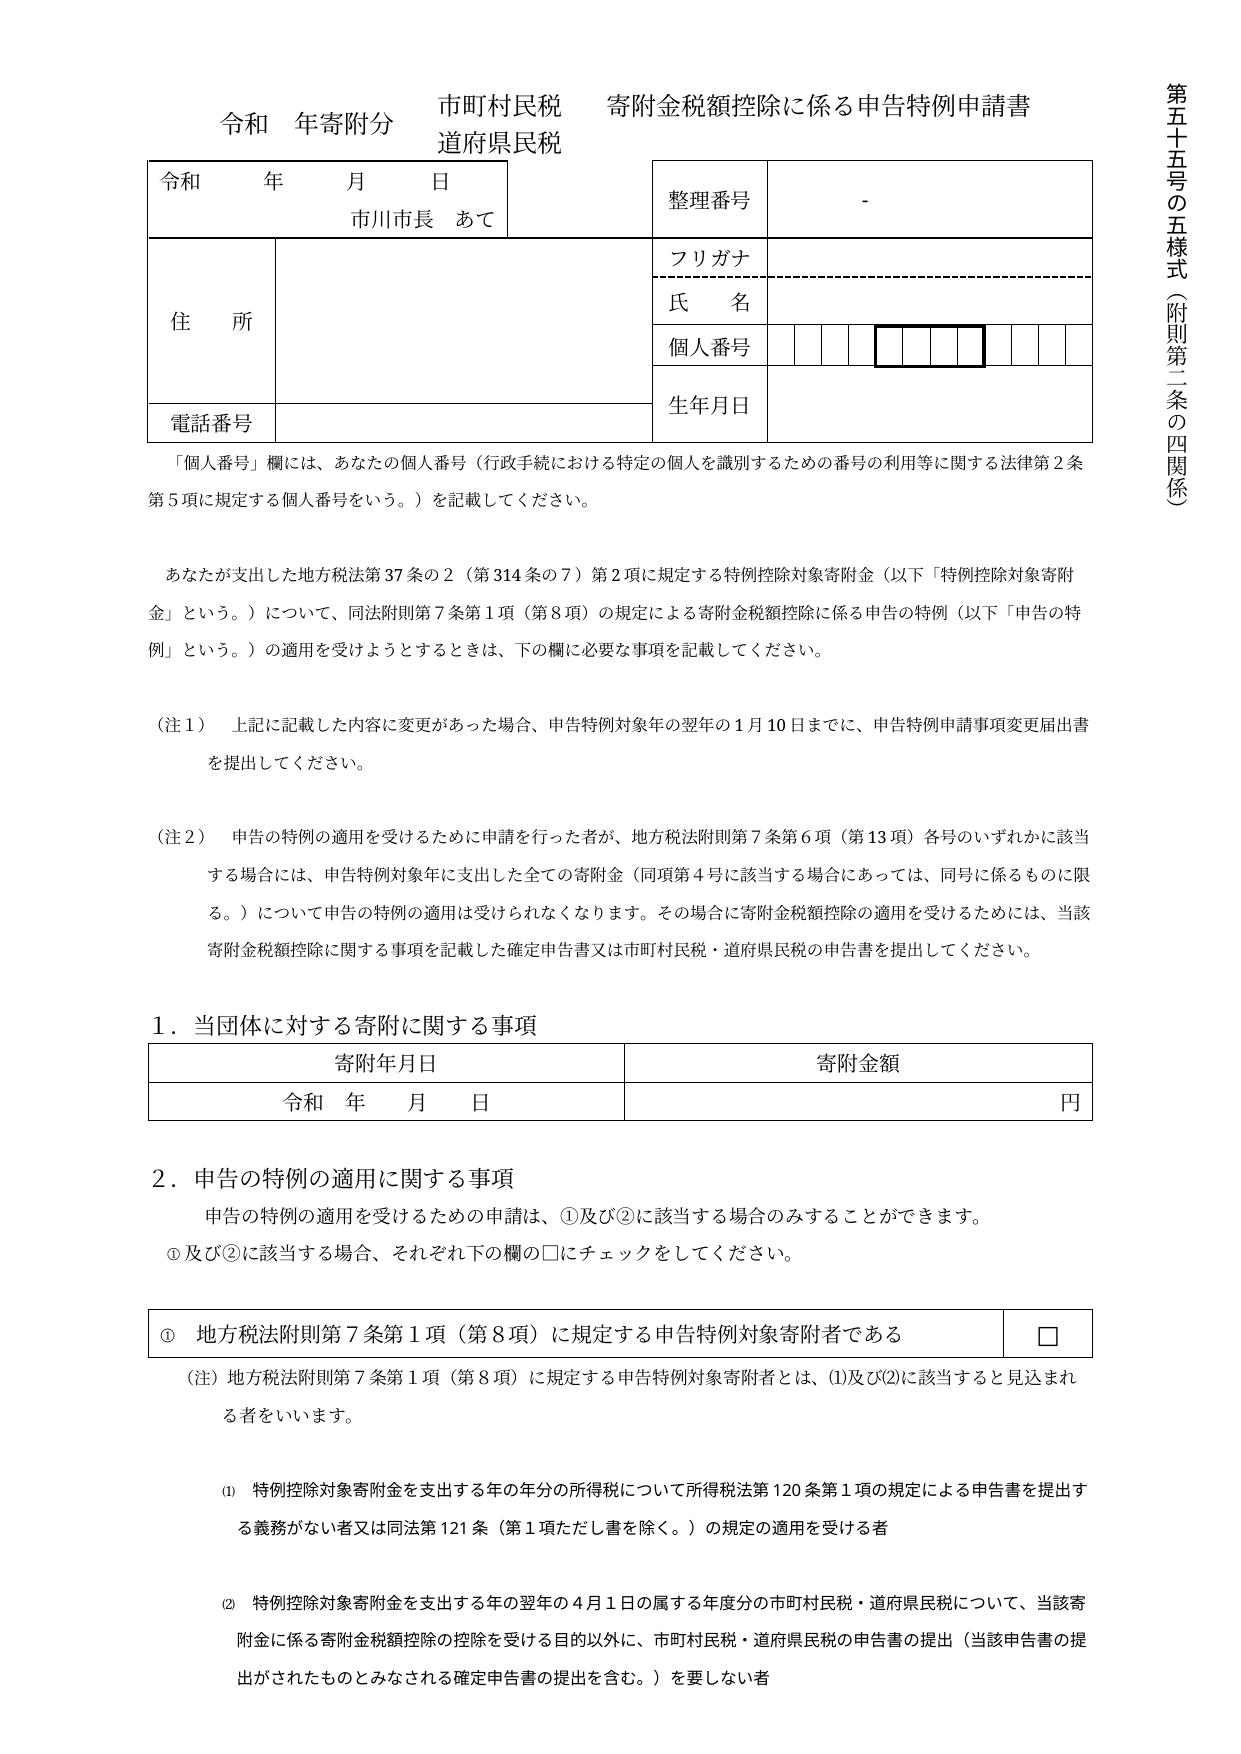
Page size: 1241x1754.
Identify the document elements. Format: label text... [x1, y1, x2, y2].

table_header 寄附金額 [625, 1044, 1092, 1082]
table_cell [1012, 325, 1038, 365]
text ２．申告の特例の適用に関する事項 [148, 1159, 1092, 1196]
text １．当団体に対する寄附に関する事項 [148, 1006, 1092, 1043]
table_cell [822, 325, 848, 365]
table_cell [276, 239, 652, 402]
table_header ① 地方税法附則第７条第１項（第８項）に規定する申告特例対象寄附者である [149, 1310, 1003, 1357]
table_cell 住 所 [148, 238, 275, 402]
table_cell 個人番号 [653, 325, 767, 365]
table_cell 道府県民税 [406, 123, 594, 160]
text ⑴ 特例控除対象寄附金を支出する年の年分の所得税について所得税法第120条第１項の規定による申告書を提出する義務がない者又は同法第121条（第１項ただし書を除く。）の規定の適用を受ける者 [222, 1471, 1092, 1546]
table_cell 整理番号 [653, 161, 767, 237]
table_cell [986, 325, 1011, 365]
table_cell [903, 328, 930, 365]
table_cell [849, 325, 874, 365]
text 「個人番号」欄には、あなたの個人番号（行政手続における特定の個人を識別するための番号の利用等に関する法律第２条第５項に規定する個人番号をいう。）を記載してください。 [148, 443, 1092, 518]
table_cell [508, 160, 652, 237]
table_cell [958, 328, 982, 365]
table_header 令和 年寄附分 [159, 85, 406, 160]
table_cell [931, 328, 957, 365]
table_cell [768, 239, 1092, 276]
table_cell [276, 404, 652, 442]
text あなたが支出した地方税法第37条の２（第314条の７）第2項に規定する特例控除対象寄附金（以下「特例控除対象寄附金」という。）について、同法附則第７条第１項（第８項）の規定による寄附金税額控除に係る申告の特例（以下「申告の特例」という。）の適用を受けようとするときは、下の欄に必要な事項を記載してください。 [148, 556, 1092, 668]
table_cell 生年月日 [653, 366, 767, 442]
table_cell [768, 276, 1092, 324]
table_header □ [1004, 1310, 1092, 1357]
text ①及び②に該当する場合、それぞれ下の欄の□にチェックをしてください。 [148, 1234, 1092, 1271]
text 申告の特例の適用を受けるための申請は、①及び②に該当する場合のみすることができます。 [148, 1196, 1092, 1234]
table_cell 令和 年 月 日 [149, 1083, 624, 1120]
table_header 寄附金税額控除に係る申告特例申請書 [595, 85, 1092, 160]
table_cell 円 [625, 1083, 1092, 1120]
text （注１） 上記に記載した内容に変更があった場合、申告特例対象年の翌年の1月10日までに、申告特例申請事項変更届出書を提出してください。 [148, 706, 1092, 781]
text （注２） 申告の特例の適用を受けるために申請を行った者が、地方税法附則第７条第６項（第13項）各号のいずれかに該当する場合には、申告特例対象年に支出した全ての寄附金（同項第４号に該当する場合にあっては、同号に係るものに限る。）について申告の特例の適用は受けられなくなります。その場合に寄附金税額控除の適用を受けるためには、当該寄附金税額控除に関する事項を記載した確定申告書又は市町村民税・道府県民税の申告書を提出してください。 [148, 818, 1092, 968]
table_cell 電話番号 [148, 404, 275, 442]
table_cell 令和 年 月 日 市川市長 あて [148, 161, 507, 237]
table_cell [877, 328, 902, 365]
table_cell - [768, 161, 1092, 237]
table_header 寄附年月日 [149, 1044, 624, 1082]
table_cell [1039, 325, 1065, 365]
text （注）地方税法附則第７条第１項（第８項）に規定する申告特例対象寄附者とは、⑴及び⑵に該当すると見込まれる者をいいます。 [177, 1358, 1092, 1433]
text ⑵ 特例控除対象寄附金を支出する年の翌年の４月１日の属する年度分の市町村民税・道府県民税について、当該寄附金に係る寄附金税額控除の控除を受ける目的以外に、市町村民税・道府県民税の申告書の提出（当該申告書の提出がされたものとみなされる確定申告書の提出を含む。）を要しない者 [222, 1583, 1092, 1696]
table_cell フリガナ [653, 239, 767, 276]
table_cell [768, 325, 794, 365]
table_cell [795, 325, 821, 365]
table_cell 氏 名 [653, 276, 767, 324]
table_cell [1066, 325, 1092, 365]
table_header 市町村民税 [406, 85, 594, 123]
table_cell [768, 366, 1092, 442]
